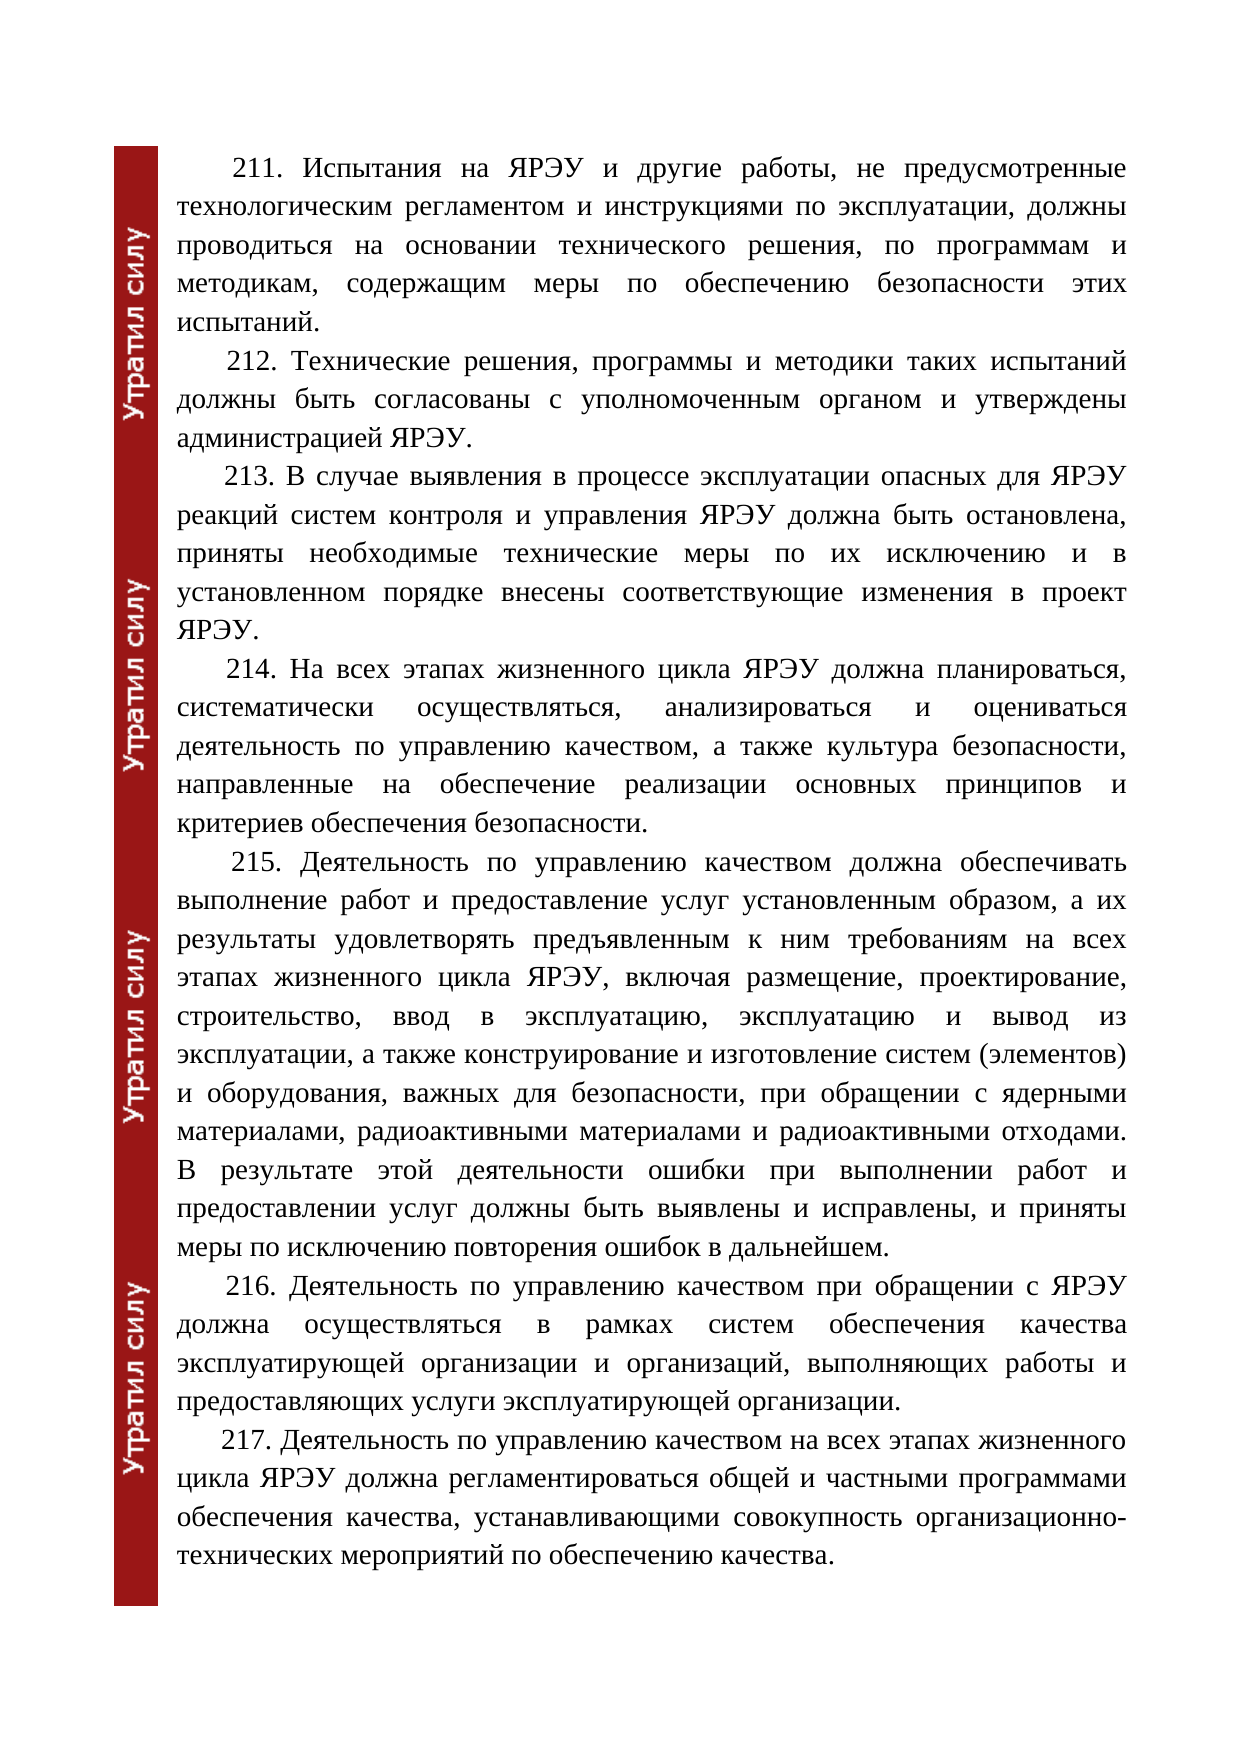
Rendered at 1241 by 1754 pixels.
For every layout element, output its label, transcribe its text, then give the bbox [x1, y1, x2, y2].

picture [114, 453, 158, 458]
picture [114, 1571, 158, 1606]
picture [114, 146, 158, 150]
text 216. Деятельность по управлению качеством при обращении с ЯРЭУ должна осуществляться в рамках систем обеспечения качества эксплуатирующей организации и организаций, выполняющих работы и предоставляющих услуги эксплуатирующей организации. [112, 1268, 1128, 1417]
text 214. На всех этапах жизненного цикла ЯРЭУ должна планироваться, систематически осуществляться, анализироваться и оцениваться деятельность по управлению качеством, а также культура безопасности, направленные на обеспечение реализации основных принципов и критериев обеспечения безопасности. [112, 651, 1128, 839]
picture [114, 1263, 158, 1268]
text 211. Испытания на ЯРЭУ и другие работы, не предусмотренные технологическим регламентом и инструкциями по эксплуатации, должны проводиться на основании технического решения, по программам и методикам, содержащим меры по обеспечению безопасности этих испытаний. [112, 150, 1128, 338]
picture [114, 646, 158, 651]
text 217. Деятельность по управлению качеством на всех этапах жизненного цикла ЯРЭУ должна регламентироваться общей и частными программами обеспечения качества, устанавливающими совокупность организационно-технических мероприятий по обеспечению качества. [112, 1422, 1128, 1571]
text 213. В случае выявления в процессе эксплуатации опасных для ЯРЭУ реакций систем контроля и управления ЯРЭУ должна быть остановлена, приняты необходимые технические меры по их исключению и в установленном порядке внесены соответствующие изменения в проект ЯРЭУ. [112, 458, 1128, 646]
picture [114, 839, 158, 844]
picture [114, 338, 158, 343]
picture [114, 1417, 158, 1422]
text 212. Технические решения, программы и методики таких испытаний должны быть согласованы с уполномоченным органом и утверждены администрацией ЯРЭУ. [112, 343, 1128, 453]
text 215. Деятельность по управлению качеством должна обеспечивать выполнение работ и предоставление услуг установленным образом, а их результаты удовлетворять предъявленным к ним требованиям на всех этапах жизненного цикла ЯРЭУ, включая размещение, проектирование, строительство, ввод в эксплуатацию, эксплуатацию и вывод из эксплуатации, а также конструирование и изготовление систем (элементов) и оборудования, важных для безопасности, при обращении с ядерными материалами, радиоактивными материалами и радиоактивными отходами. В результате этой деятельности ошибки при выполнении работ и предоставлении услуг должны быть выявлены и исправлены, и приняты меры по исключению повторения ошибок в дальнейшем. [112, 844, 1128, 1263]
